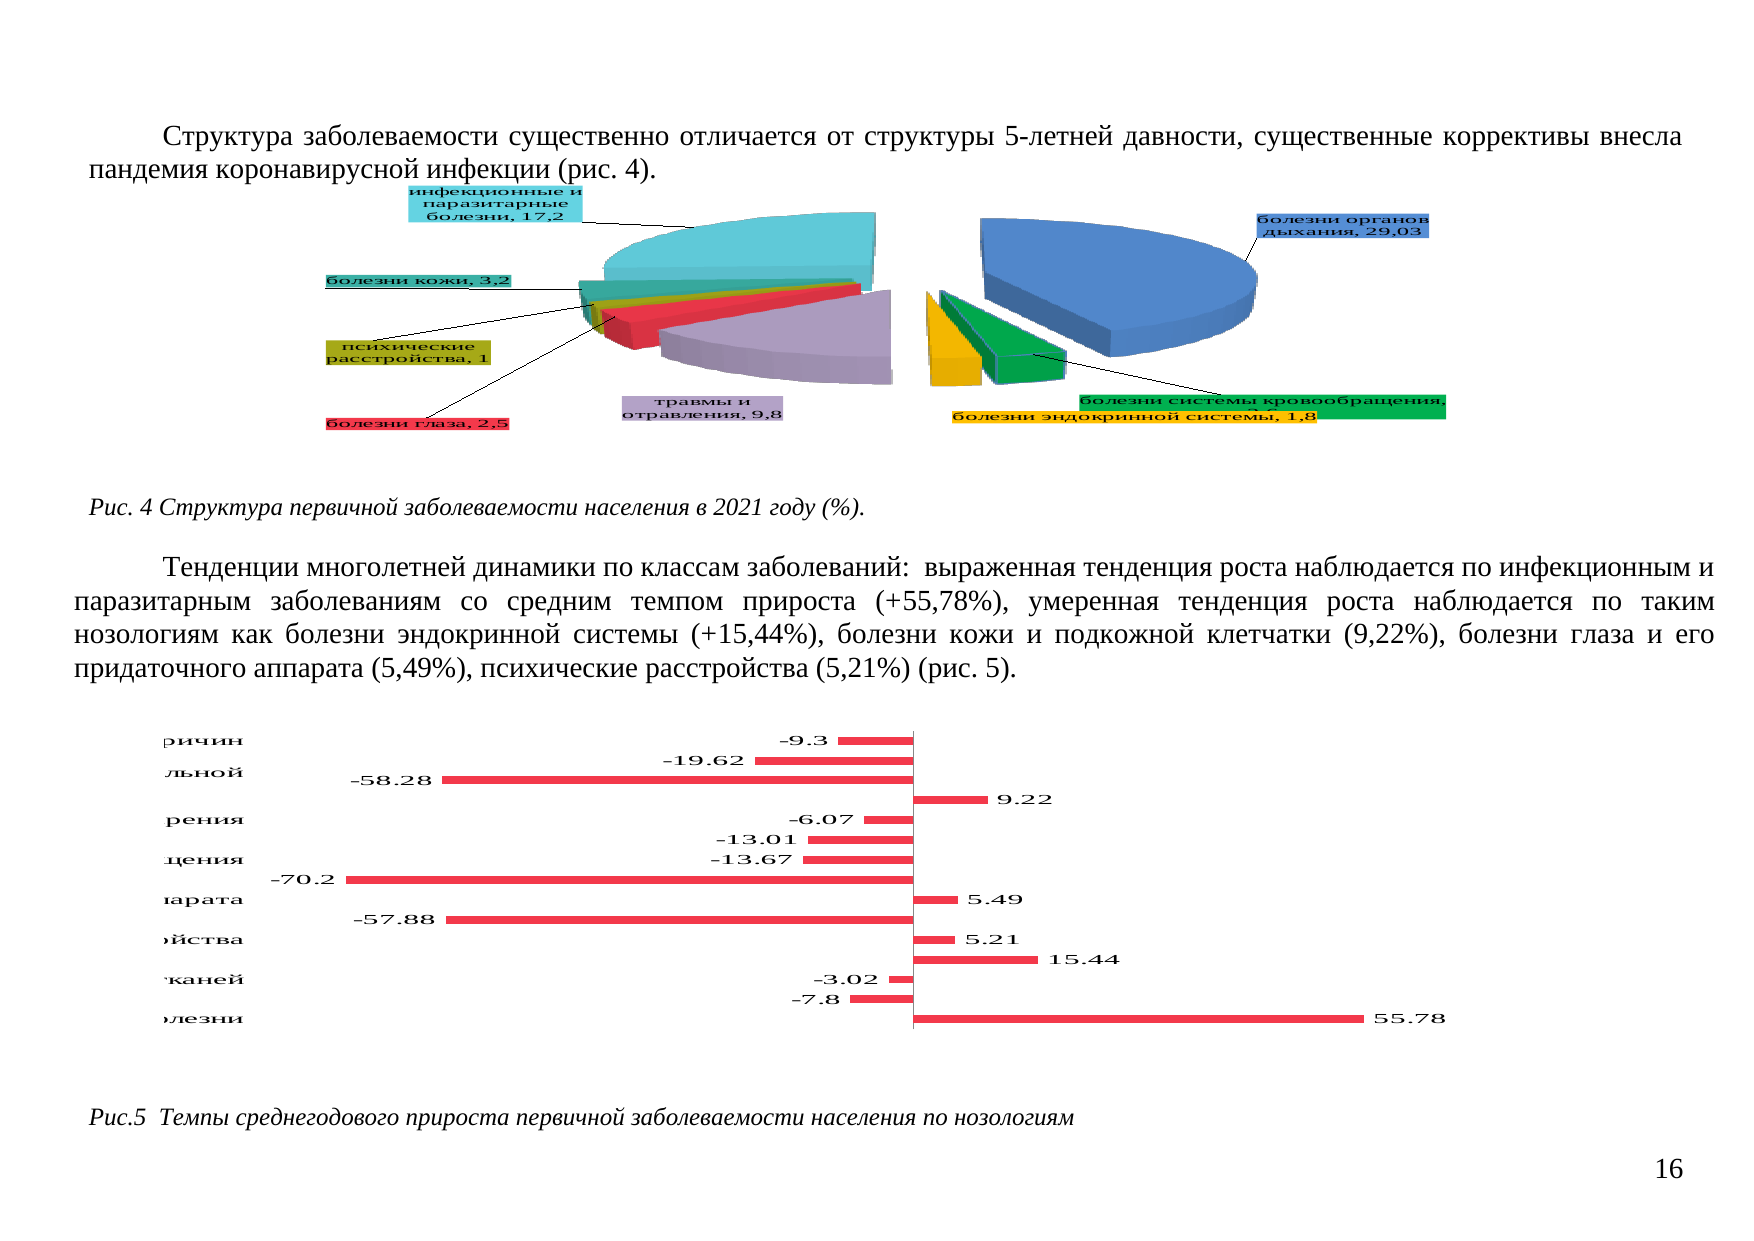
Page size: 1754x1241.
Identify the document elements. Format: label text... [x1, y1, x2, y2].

text Тенденции многолетней динамики по классам заболеваний: выраженная тенденция роста наблюдается по инфекционным и паразитарным заболеваниям со средним темпом прироста (+55,78%), умеренная тенденция роста наблюдается по таким нозологиям как болезни эндокринной системы (+15,44%), болезни кожи и подкожной клетчатки (9,22%), болезни глаза и его придаточного аппарата (5,49%), психические расстройства (5,21%) (рис. 5). [74, 549, 1716, 684]
text Рис.5 Темпы среднегодового прироста первичной заболеваемости населения по нозологиям [89, 1102, 1683, 1131]
text Рис. 4 Структура первичной заболеваемости населения в 2021 году (%). [89, 492, 1683, 521]
text Структура заболеваемости существенно отличается от структуры 5-летней давности, существенные коррективы внесла пандемия коронавирусной инфекции (рис. 4). [89, 118, 1683, 185]
